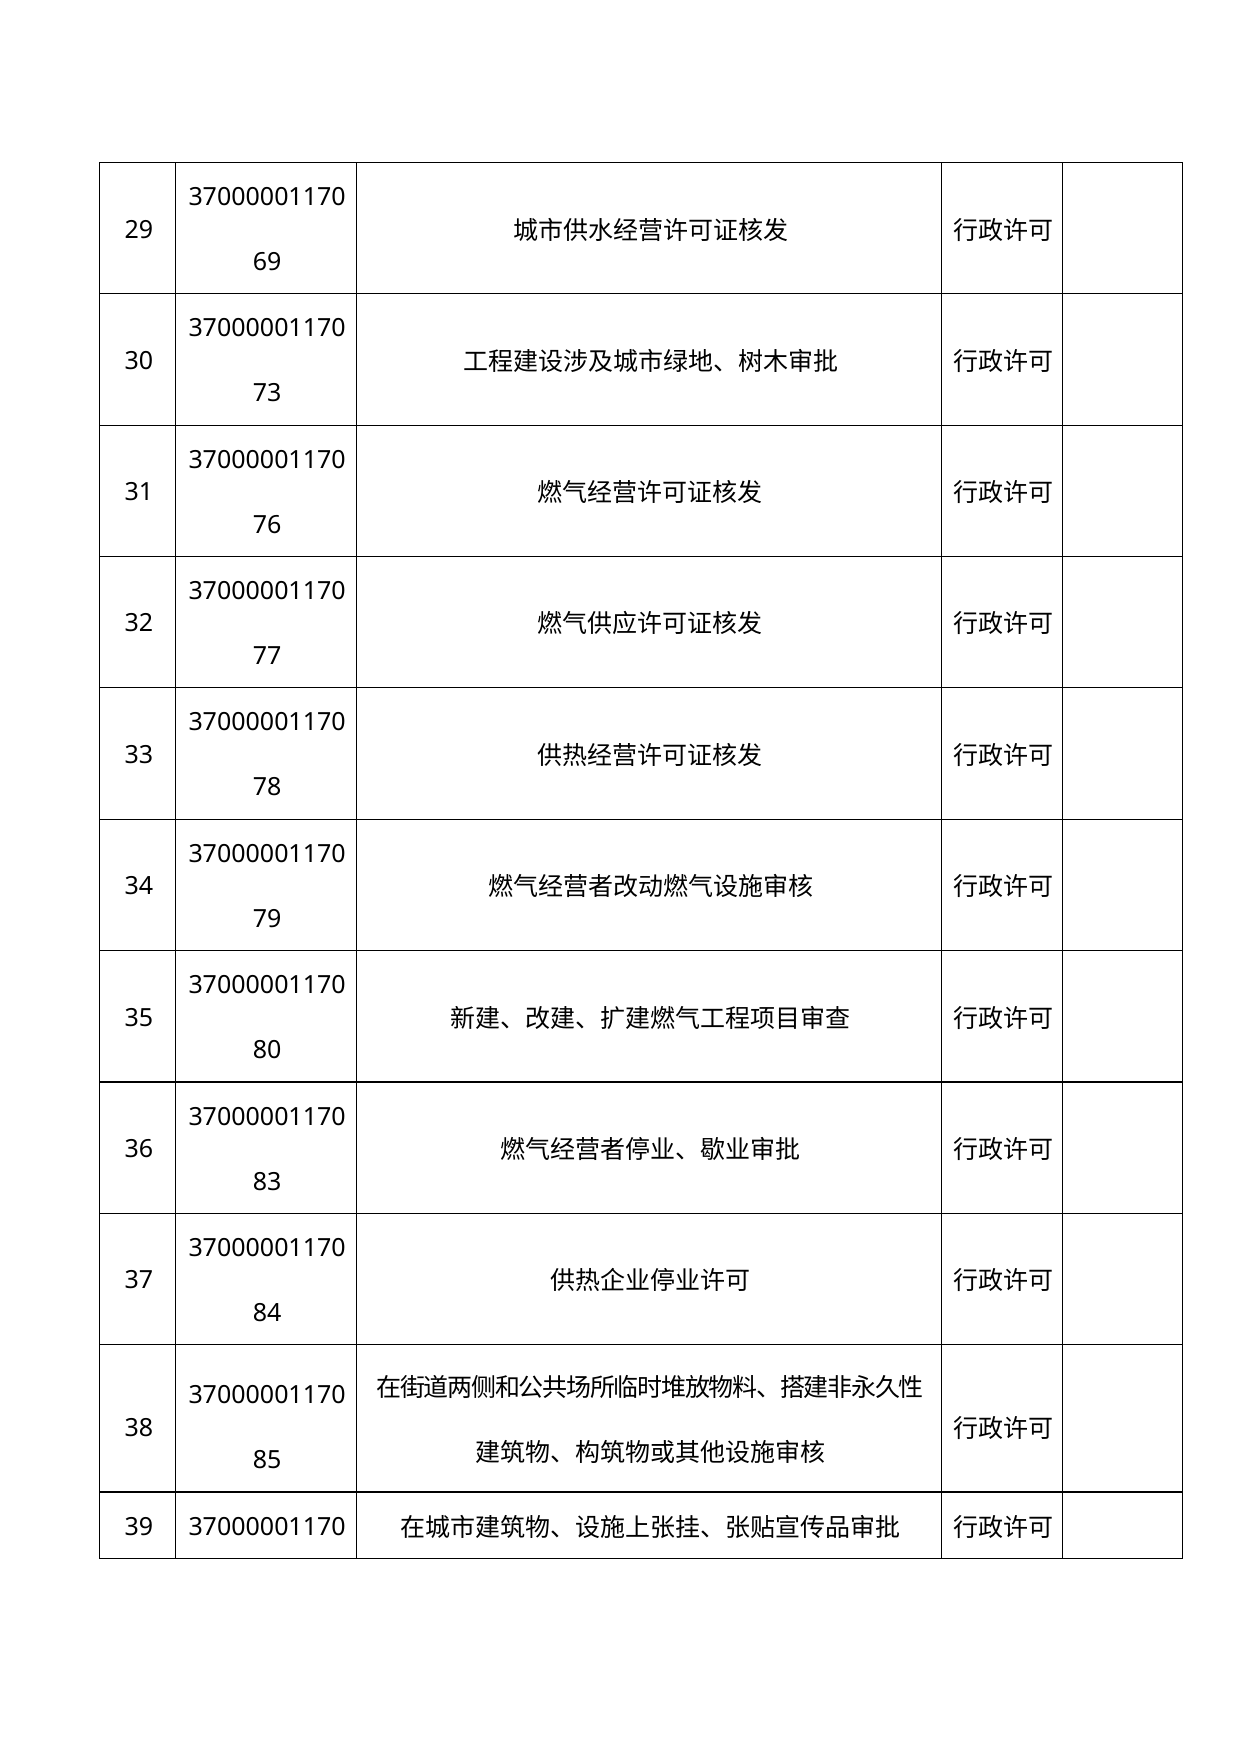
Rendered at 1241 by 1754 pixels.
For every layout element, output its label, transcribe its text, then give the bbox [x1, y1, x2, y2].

table_cell 行政许可 [942, 1493, 1062, 1558]
table_cell 3700000117079 [176, 820, 356, 950]
table_cell [1063, 163, 1182, 293]
table_cell 燃气供应许可证核发 [357, 557, 941, 687]
table_cell 3700000117069 [176, 163, 356, 293]
table_cell 行政许可 [942, 1083, 1062, 1213]
table_cell 33 [100, 688, 175, 818]
table_cell 行政许可 [942, 1345, 1062, 1491]
table_cell [1063, 688, 1182, 818]
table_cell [357, 1493, 941, 1558]
table_cell 3700000117086 [176, 1493, 356, 1558]
table_cell 行政许可 [942, 163, 1062, 293]
table_cell 行政许可 [942, 294, 1062, 424]
table_cell 燃气经营许可证核发 [357, 426, 941, 556]
table_cell 3700000117077 [176, 557, 356, 687]
table_cell 行政许可 [942, 426, 1062, 556]
table_cell 29 [100, 163, 175, 293]
table_cell 3700000117083 [176, 1083, 356, 1213]
table_cell 在街道两侧和公共场所临时堆放物料、搭建非永久性 建筑物、构筑物或其他设施审核 [357, 1345, 941, 1491]
table_cell 30 [100, 294, 175, 424]
table_cell 行政许可 [942, 557, 1062, 687]
table_cell [1063, 426, 1182, 556]
table_cell [1063, 1083, 1182, 1213]
table_cell 行政许可 [942, 951, 1062, 1081]
table_cell 3700000117076 [176, 426, 356, 556]
table_cell 3700000117084 [176, 1214, 356, 1344]
table_cell 36 [100, 1083, 175, 1213]
table_cell 行政许可 [942, 820, 1062, 950]
table_cell 3700000117085 [176, 1345, 356, 1491]
table_cell 行政许可 [942, 1214, 1062, 1344]
table_cell 供热经营许可证核发 [357, 688, 941, 818]
table_cell [1063, 294, 1182, 424]
table_cell [1063, 1493, 1182, 1558]
table_cell [1063, 557, 1182, 687]
table_cell [1063, 1345, 1182, 1491]
table_cell 34 [100, 820, 175, 950]
table_cell 35 [100, 951, 175, 1081]
table_cell 3700000117078 [176, 688, 356, 818]
table_cell 燃气经营者停业、歇业审批 [357, 1083, 941, 1213]
table_cell [1063, 951, 1182, 1081]
table_cell 城市供水经营许可证核发 [357, 163, 941, 293]
table_cell 3700000117080 [176, 951, 356, 1081]
table_cell 39 [100, 1493, 175, 1558]
table_cell 新建、改建、扩建燃气工程项目审查 [357, 951, 941, 1081]
table_cell [1063, 820, 1182, 950]
table_cell [1063, 1214, 1182, 1344]
table_cell 行政许可 [942, 688, 1062, 818]
table_cell 37 [100, 1214, 175, 1344]
table_cell 工程建设涉及城市绿地、树木审批 [357, 294, 941, 424]
table_cell 供热企业停业许可 [357, 1214, 941, 1344]
table_cell 燃气经营者改动燃气设施审核 [357, 820, 941, 950]
table_cell 3700000117073 [176, 294, 356, 424]
table_cell 38 [100, 1345, 175, 1491]
table_cell 31 [100, 426, 175, 556]
table_cell 32 [100, 557, 175, 687]
